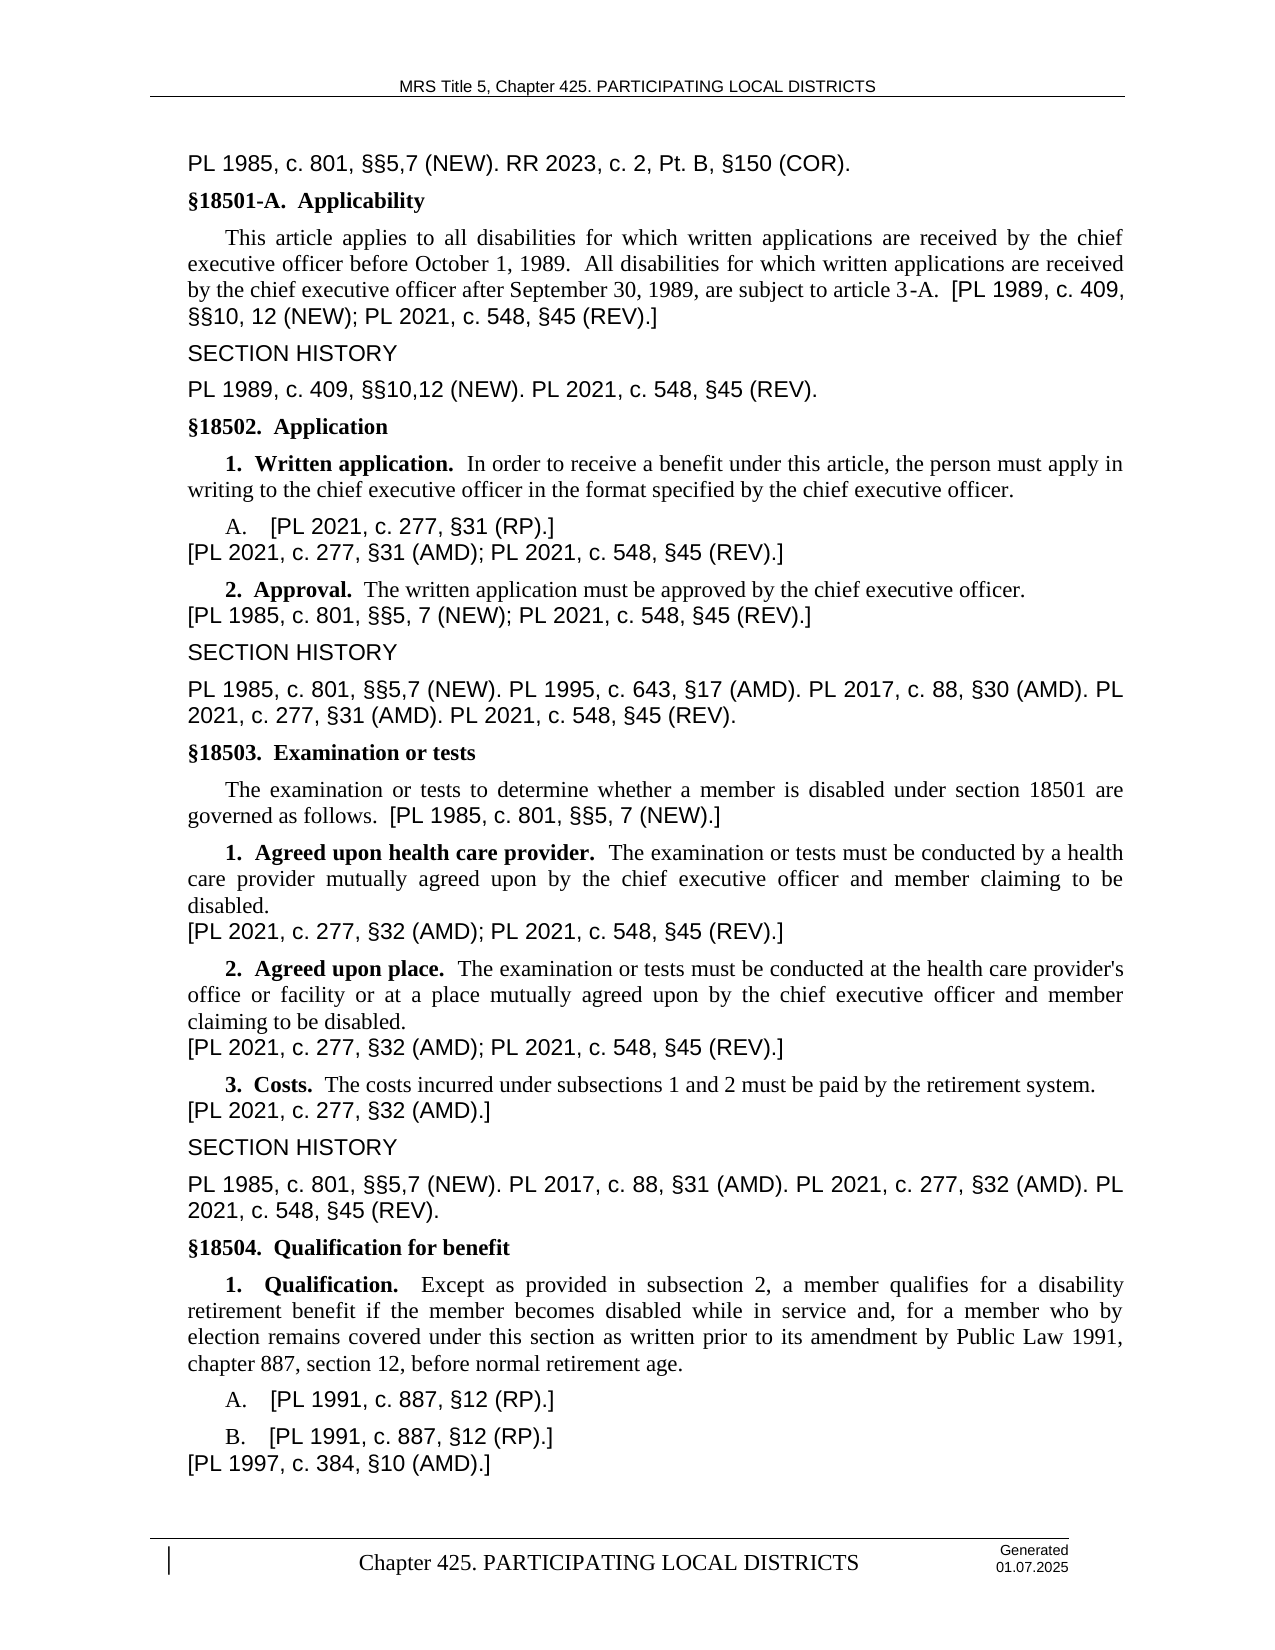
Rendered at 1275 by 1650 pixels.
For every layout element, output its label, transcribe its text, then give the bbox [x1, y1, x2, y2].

text A. [PL 2021, c. 277, §31 (RP).] [225, 513, 1125, 539]
text [PL 2021, c. 277, §32 (AMD).] [187, 1097, 1125, 1123]
text The examination or tests to determine whether a member is disabled under section 18501 are governed as follows. [PL 1985, c. 801, §§5, 7 (NEW).] [187, 776, 1125, 829]
text 2. Approval. The written application must be approved by the chief executive officer. [187, 576, 1125, 602]
text [PL 2021, c. 277, §32 (AMD); PL 2021, c. 548, §45 (REV).] [187, 1034, 1125, 1060]
text PL 1989, c. 409, §§10,12 (NEW). PL 2021, c. 548, §45 (REV). [187, 376, 1125, 403]
text PL 1985, c. 801, §§5,7 (NEW). RR 2023, c. 2, Pt. B, §150 (COR). [187, 150, 1125, 176]
text B. [PL 1991, c. 887, §12 (RP).] [225, 1423, 1125, 1450]
text 1. Qualification. Except as provided in subsection 2, a member qualifies for a disability retirement benefit if the member becomes disabled while in service and, for a member who by election remains covered under this section as written prior to its amendment by Public Law 1991, chapter 887, section 12, before normal retirement age. [187, 1271, 1125, 1376]
text 1. Agreed upon health care provider. The examination or tests must be conducted by a health care provider mutually agreed upon by the chief executive officer and member claiming to be disabled. [187, 839, 1125, 918]
text 2. Agreed upon place. The examination or tests must be conducted at the health care provider's office or facility or at a place mutually agreed upon by the chief executive officer and member claiming to be disabled. [187, 955, 1125, 1034]
text [PL 2021, c. 277, §32 (AMD); PL 2021, c. 548, §45 (REV).] [187, 918, 1125, 944]
text SECTION HISTORY [187, 1134, 1125, 1160]
text §18504. Qualification for benefit [187, 1234, 1125, 1260]
text 1. Written application. In order to receive a benefit under this article, the person must apply in writing to the chief executive officer in the format specified by the chief executive officer. [187, 450, 1125, 502]
text SECTION HISTORY [187, 639, 1125, 666]
text 3. Costs. The costs incurred under subsections 1 and 2 must be paid by the retirement system. [187, 1071, 1125, 1097]
text §18501-A. Applicability [187, 187, 1125, 213]
text PL 1985, c. 801, §§5,7 (NEW). PL 1995, c. 643, §17 (AMD). PL 2017, c. 88, §30 (AMD). PL 2021, c. 277, §31 (AMD). PL 2021, c. 548, §45 (REV). [187, 676, 1125, 729]
text A. [PL 1991, c. 887, §12 (RP).] [225, 1386, 1125, 1413]
text [PL 1997, c. 384, §10 (AMD).] [187, 1450, 1125, 1476]
text §18502. Application [187, 413, 1125, 439]
text §18503. Examination or tests [187, 739, 1125, 766]
text [PL 2021, c. 277, §31 (AMD); PL 2021, c. 548, §45 (REV).] [187, 539, 1125, 566]
text [PL 1985, c. 801, §§5, 7 (NEW); PL 2021, c. 548, §45 (REV).] [187, 602, 1125, 629]
text PL 1985, c. 801, §§5,7 (NEW). PL 2017, c. 88, §31 (AMD). PL 2021, c. 277, §32 (AMD). PL 2021, c. 548, §45 (REV). [187, 1171, 1125, 1223]
text SECTION HISTORY [187, 339, 1125, 366]
text This article applies to all disabilities for which written applications are received by the chief executive officer before October 1, 1989. All disabilities for which written applications are received by the chief executive officer after September 30, 1989, are subject to article 3‑A. [PL 1989, c. 409, §§10, 12 (NEW); PL 2021, c. 548, §45 (REV).] [187, 223, 1125, 329]
